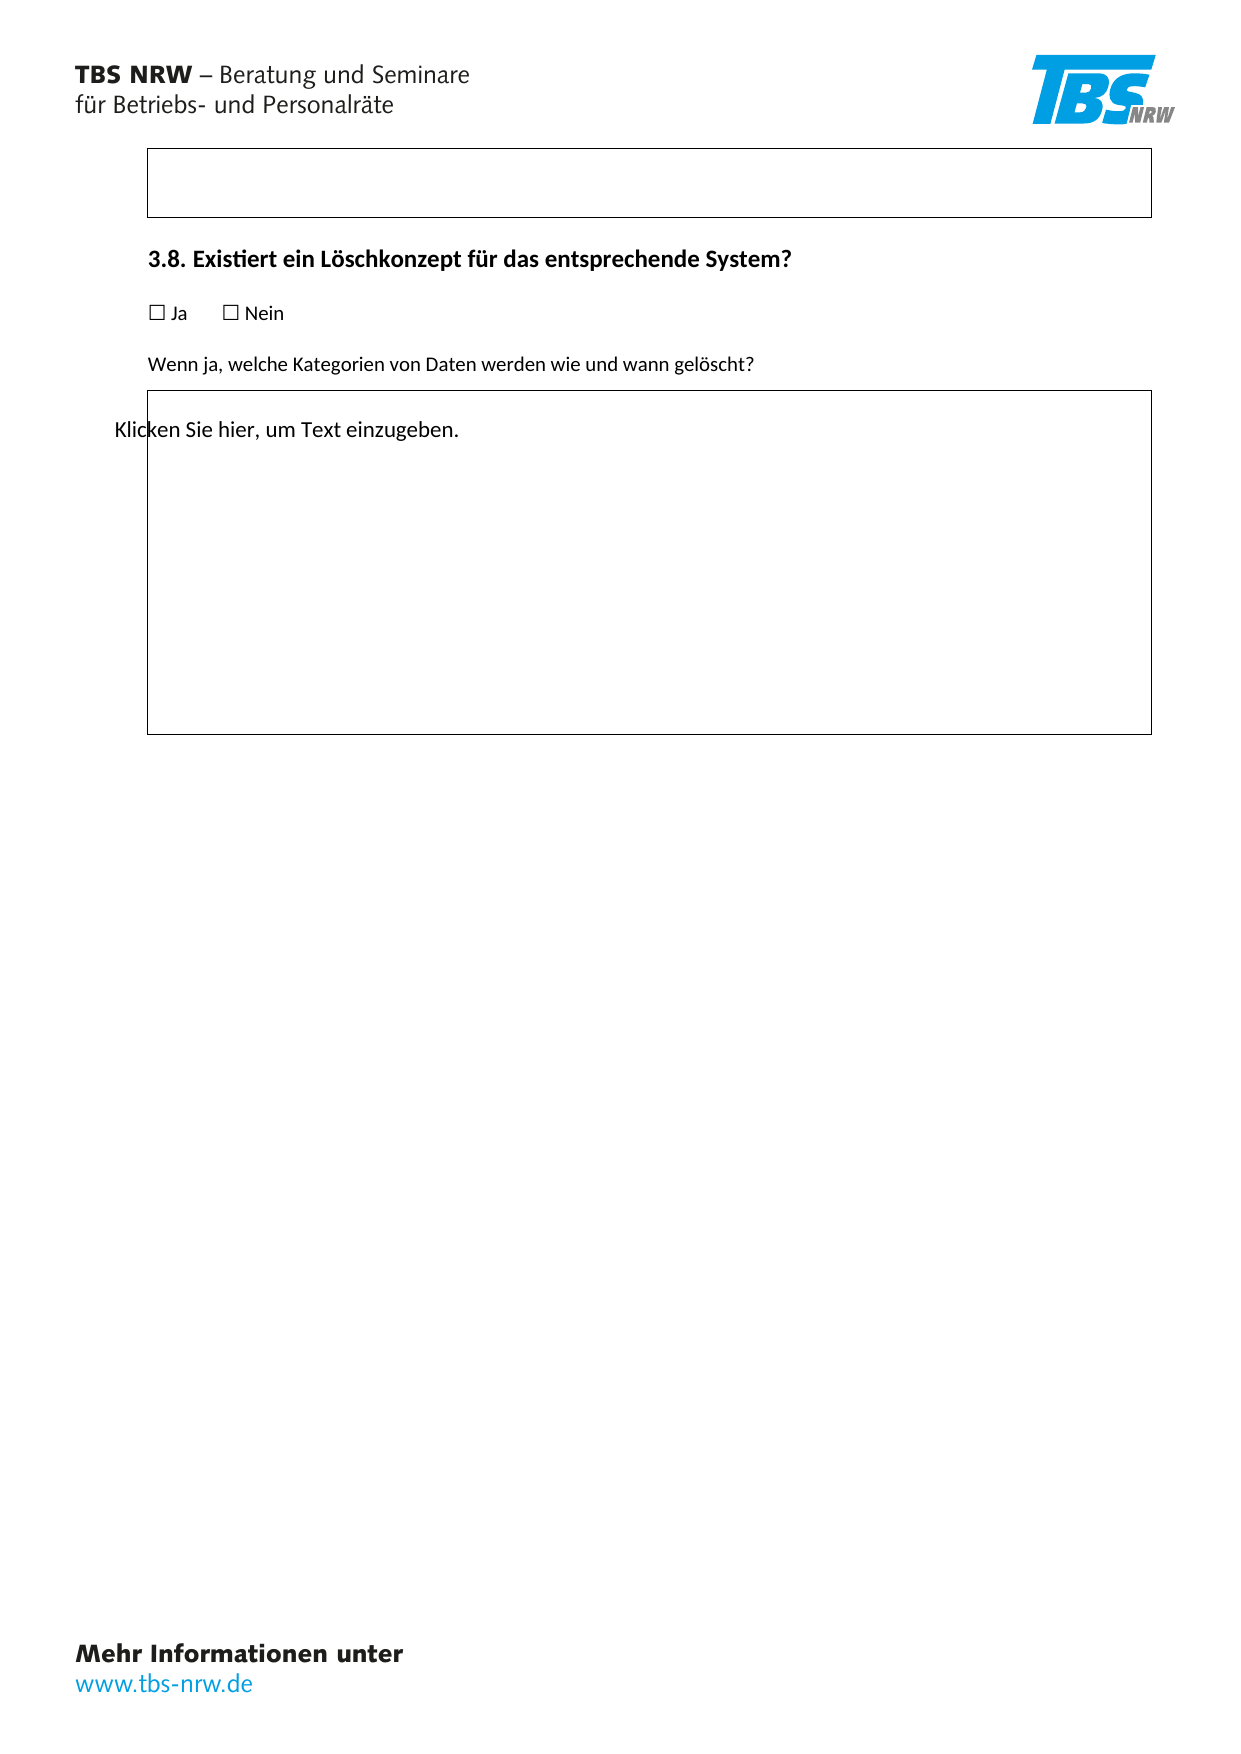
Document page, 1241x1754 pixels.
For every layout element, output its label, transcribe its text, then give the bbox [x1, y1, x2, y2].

list Existiert ein Löschkonzept für das entsprechende System? [148, 243, 1093, 273]
text Ja Nein [148, 298, 1093, 327]
text Wenn ja, welche Kategorien von Daten werden wie und wann gelöscht? [148, 352, 1093, 377]
table_header [148, 391, 1151, 734]
table_header [148, 149, 1151, 217]
